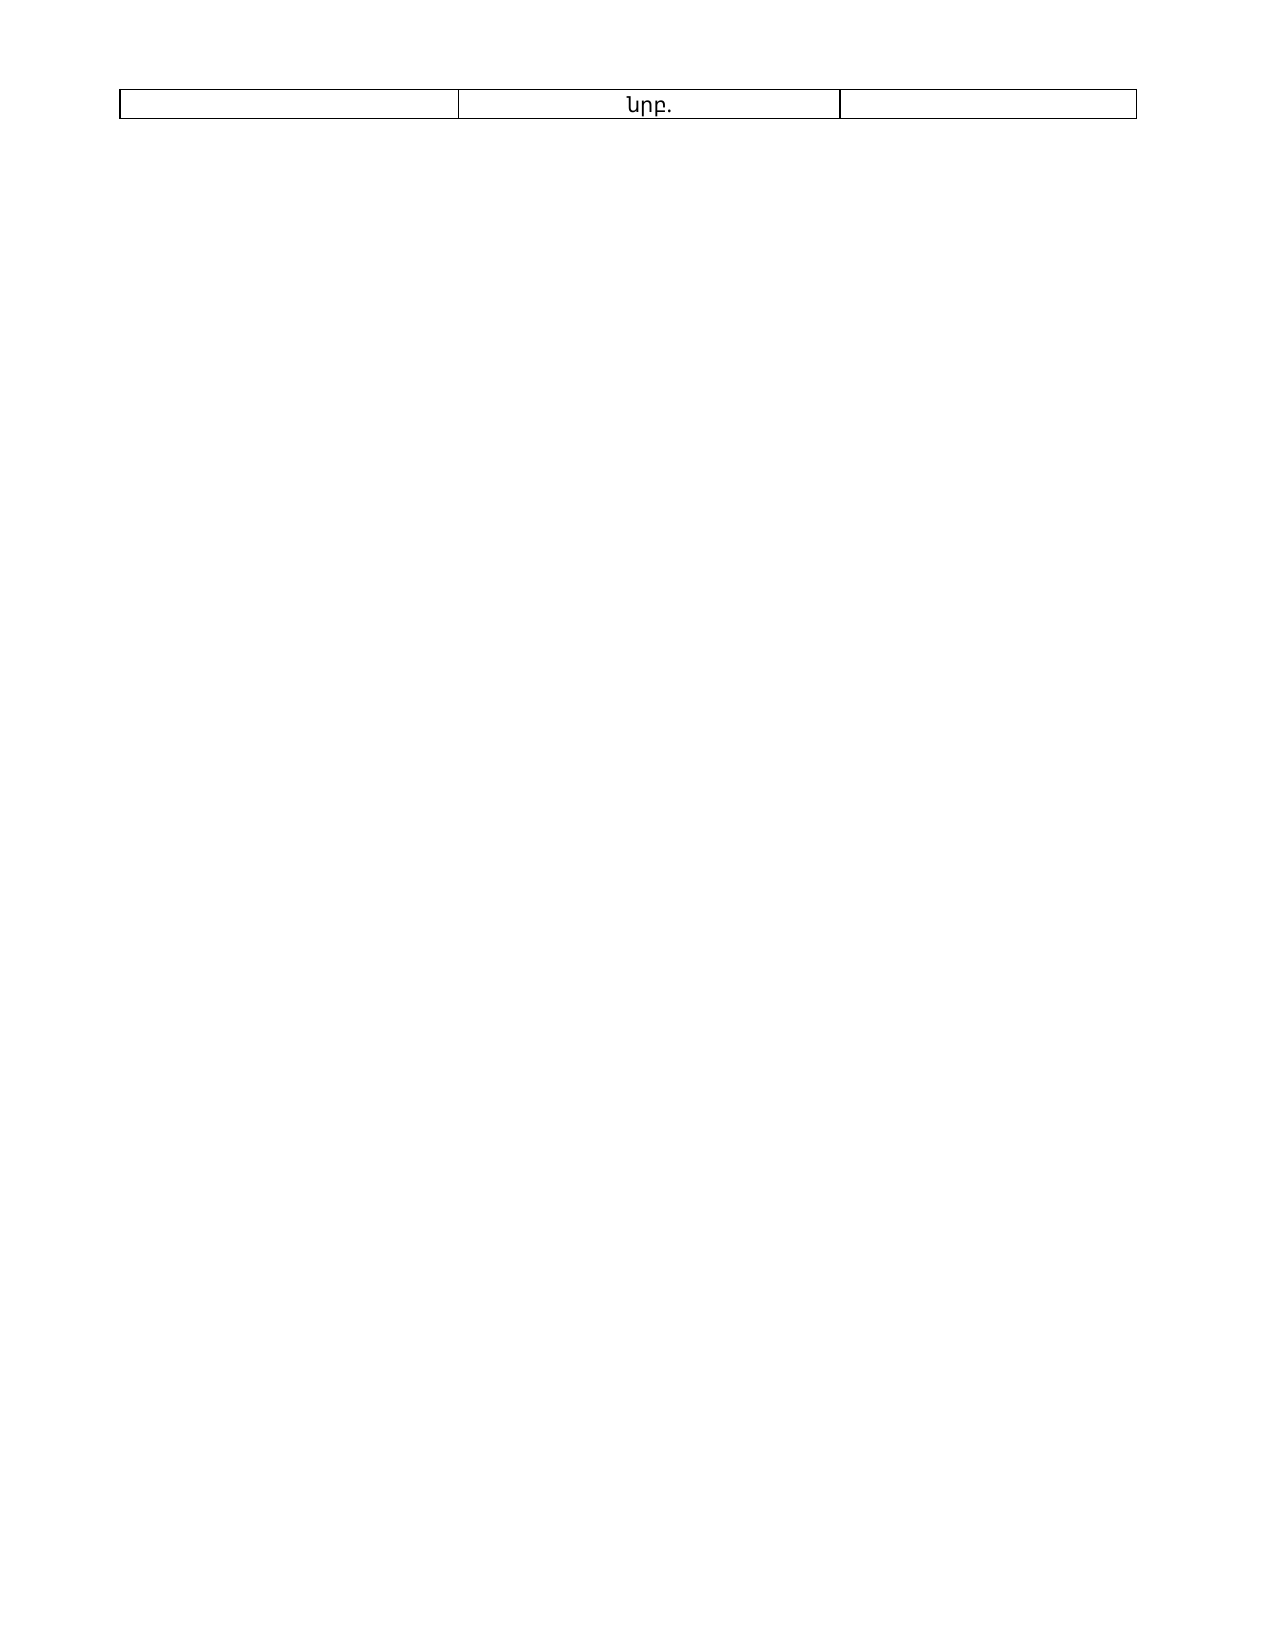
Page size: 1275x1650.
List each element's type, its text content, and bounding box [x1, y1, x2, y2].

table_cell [121, 90, 458, 118]
table_cell 75 [841, 90, 1136, 118]
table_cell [459, 90, 839, 118]
